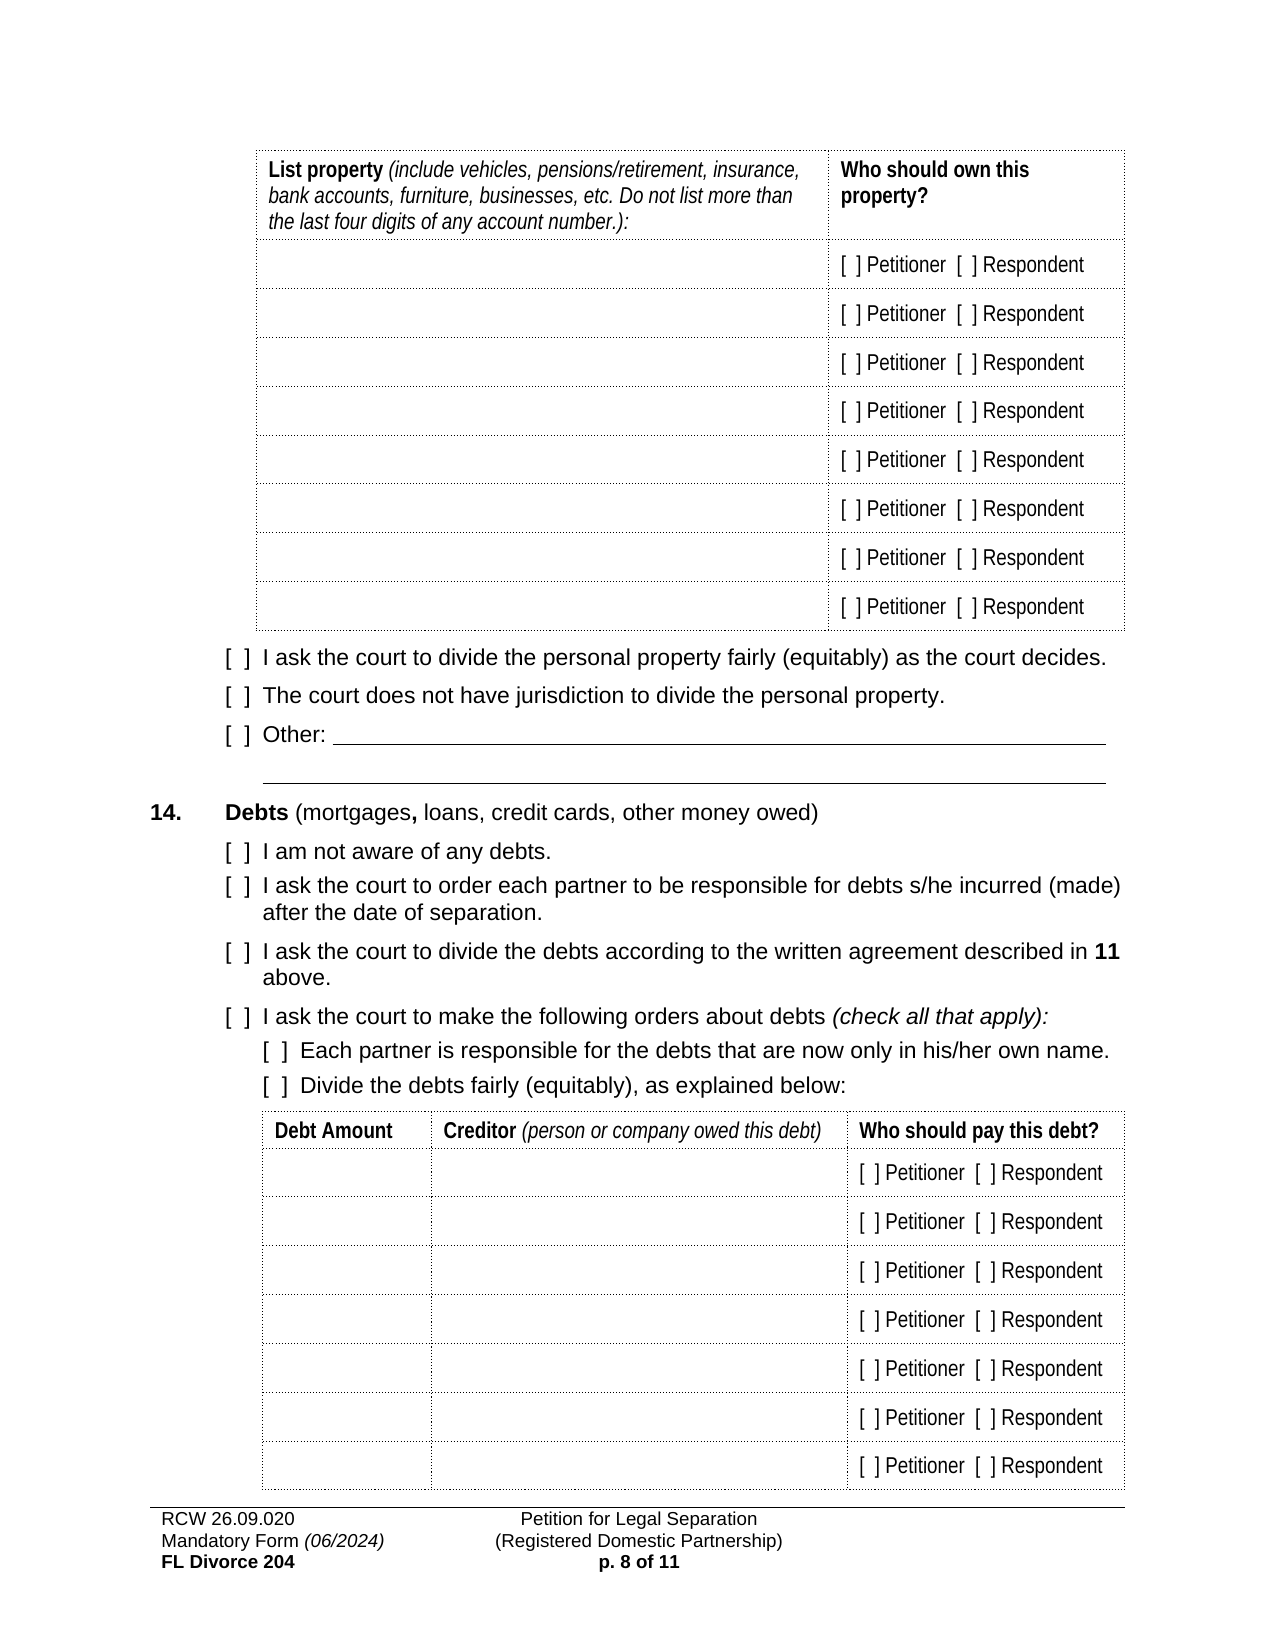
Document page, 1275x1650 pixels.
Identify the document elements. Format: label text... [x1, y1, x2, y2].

text [ ] Each partner is responsible for the debts that are now only in his/her own name. [262, 1037, 1125, 1064]
table_cell [431, 1196, 847, 1245]
table_cell [ ] Petitioner [ ] Respondent [847, 1148, 1124, 1196]
table_cell [ ] Petitioner [ ] Respondent [847, 1196, 1124, 1245]
table_cell [ ] Petitioner [ ] Respondent [829, 532, 1124, 581]
table_cell [431, 1441, 847, 1489]
table_cell [256, 239, 828, 288]
table_cell [256, 288, 828, 337]
table_cell [263, 1392, 431, 1441]
table_header Who should own this property? [829, 150, 1124, 239]
text [ ] I ask the court to divide the personal property fairly (equitably) as the court decides. [225, 643, 1125, 670]
table_cell [ ] Petitioner [ ] Respondent [829, 581, 1124, 630]
table_cell [263, 1441, 431, 1489]
text [ ] Other: [225, 721, 1125, 747]
text [ ] I ask the court to order each partner to be responsible for debts s/he incurred (made) after the date of separation. [225, 872, 1125, 925]
table_cell [431, 1294, 847, 1343]
table_cell [ ] Petitioner [ ] Respondent [847, 1343, 1124, 1392]
table_cell [256, 581, 828, 630]
table_cell [256, 337, 828, 386]
table_cell [431, 1245, 847, 1294]
table_cell [431, 1148, 847, 1196]
text [ ] I am not aware of any debts. [225, 838, 1125, 864]
table_cell [ ] Petitioner [ ] Respondent [829, 435, 1124, 483]
text [ ] The court does not have jurisdiction to divide the personal property. [225, 682, 1125, 709]
table_cell [256, 483, 828, 532]
table_cell [256, 386, 828, 434]
table_cell [263, 1245, 431, 1294]
table_cell [ ] Petitioner [ ] Respondent [847, 1294, 1124, 1343]
table_cell [ ] Petitioner [ ] Respondent [829, 337, 1124, 386]
table_cell [ ] Petitioner [ ] Respondent [829, 483, 1124, 532]
text [ ] I ask the court to make the following orders about debts (check all that apply): [225, 1003, 1125, 1029]
text [ ] I ask the court to divide the debts according to the written agreement described in 11 above. [225, 938, 1125, 990]
table_cell [263, 1196, 431, 1245]
table_cell [ ] Petitioner [ ] Respondent [847, 1245, 1124, 1294]
table_cell [263, 1148, 431, 1196]
table_cell [ ] Petitioner [ ] Respondent [829, 239, 1124, 288]
table_cell [263, 1343, 431, 1392]
table_cell [ ] Petitioner [ ] Respondent [829, 288, 1124, 337]
table_cell [256, 435, 828, 483]
list 14. Debts (mortgages, loans, credit cards, other money owed) [150, 799, 1125, 825]
table_cell [431, 1392, 847, 1441]
table_cell [431, 1343, 847, 1392]
table_header Creditor (person or company owed this debt) [431, 1111, 847, 1147]
table_cell [ ] Petitioner [ ] Respondent [829, 386, 1124, 434]
table_cell [263, 1294, 431, 1343]
table_cell [256, 532, 828, 581]
table_cell [ ] Petitioner [ ] Respondent [847, 1441, 1124, 1489]
table_cell [ ] Petitioner [ ] Respondent [847, 1392, 1124, 1441]
table_header Who should pay this debt? [847, 1111, 1124, 1147]
text [ ] Divide the debts fairly (equitably), as explained below: [262, 1072, 1125, 1098]
table_header List property (include vehicles, pensions/retirement, insurance, bank accounts, furniture, businesses, etc. Do not list more than the last four digits of any account number.): [256, 150, 828, 239]
table_header Debt Amount [263, 1111, 431, 1147]
